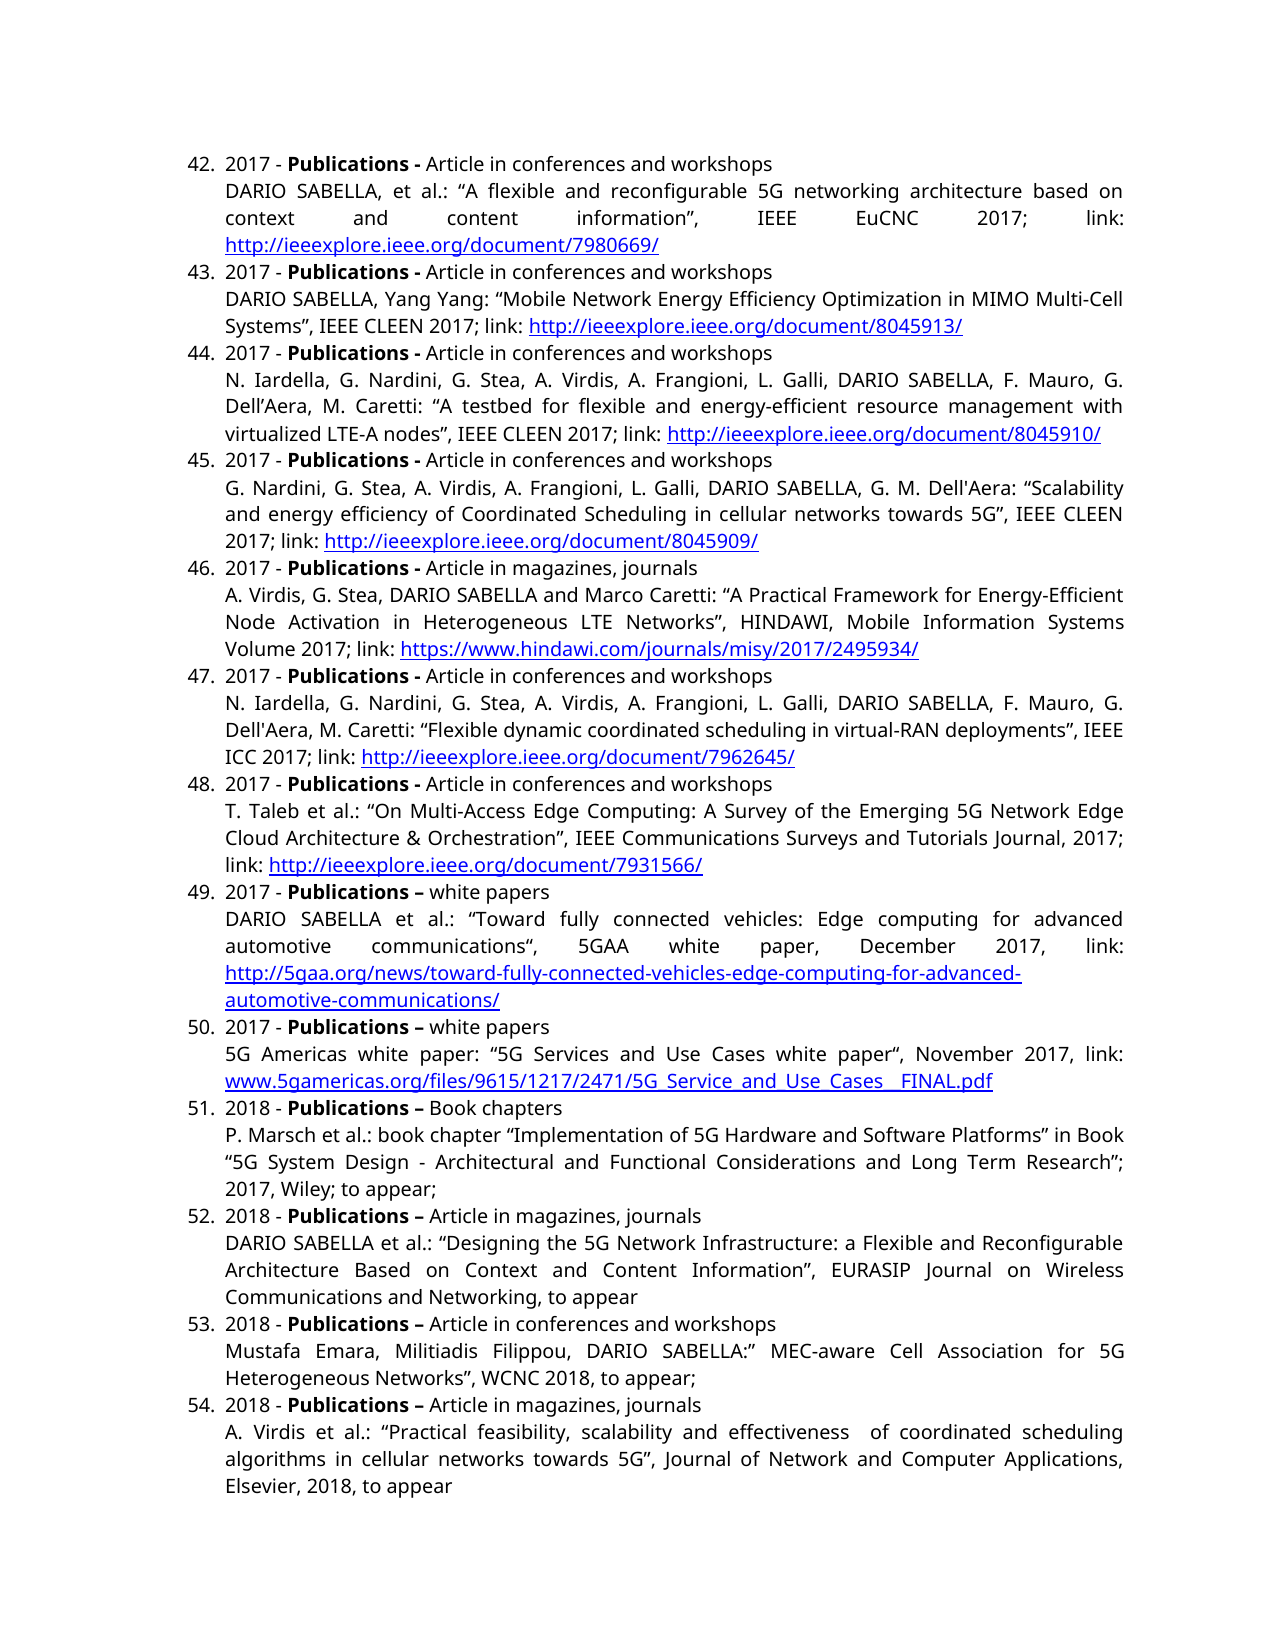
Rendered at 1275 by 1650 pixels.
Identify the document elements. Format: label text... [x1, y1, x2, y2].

list 2018 - Publications – Article in magazines, journals [187, 1391, 1125, 1418]
list 2018 - Publications – Article in magazines, journals [187, 1202, 1125, 1229]
list A. Virdis et al.: “Practical feasibility, scalability and effectiveness of coordinated scheduling algorithms in cellular networks towards 5G”, Journal of Network and Computer Applications, Elsevier, 2018, to appear [225, 1418, 1125, 1499]
list 2017 - Publications - Article in conferences and workshops [187, 339, 1125, 366]
list 5G Americas white paper: “5G Services and Use Cases white paper“, November 2017, link: www.5gamericas.org/files/9615/1217/2471/5G_Service_and_Use_Cases__FINAL.pdf [225, 1040, 1125, 1094]
list 2018 - Publications – Book chapters [187, 1094, 1125, 1121]
list N. Iardella, G. Nardini, G. Stea, A. Virdis, A. Frangioni, L. Galli, DARIO SABELLA, F. Mauro, G. Dell'Aera, M. Caretti: “Flexible dynamic coordinated scheduling in virtual-RAN deployments”, IEEE ICC 2017; link: http://ieeexplore.ieee.org/document/7962645/ [225, 689, 1125, 771]
list 2017 - Publications - Article in conferences and workshops [187, 771, 1125, 797]
list 2017 - Publications - Article in conferences and workshops [187, 258, 1125, 285]
list DARIO SABELLA, Yang Yang: “Mobile Network Energy Efficiency Optimization in MIMO Multi-Cell Systems”, IEEE CLEEN 2017; link: http://ieeexplore.ieee.org/document/8045913/ [225, 285, 1125, 339]
list 2017 - Publications – white papers [187, 1013, 1125, 1040]
list DARIO SABELLA, et al.: “A flexible and reconfigurable 5G networking architecture based on context and content information”, IEEE EuCNC 2017; link: http://ieeexplore.ieee.org/document/7980669/ [225, 177, 1125, 258]
list N. Iardella, G. Nardini, G. Stea, A. Virdis, A. Frangioni, L. Galli, DARIO SABELLA, F. Mauro, G. Dell’Aera, M. Caretti: “A testbed for flexible and energy-efficient resource management with virtualized LTE-A nodes”, IEEE CLEEN 2017; link: http://ieeexplore.ieee.org/document/8045910/ [225, 366, 1125, 447]
list G. Nardini, G. Stea, A. Virdis, A. Frangioni, L. Galli, DARIO SABELLA, G. M. Dell'Aera: “Scalability and energy efficiency of Coordinated Scheduling in cellular networks towards 5G”, IEEE CLEEN 2017; link: http://ieeexplore.ieee.org/document/8045909/ [225, 474, 1125, 555]
list DARIO SABELLA et al.: “Toward fully connected vehicles: Edge computing for advanced automotive communications“, 5GAA white paper, December 2017, link: http://5gaa.org/news/toward-fully-connected-vehicles-edge-computing-for-advanced-automotive-communications/ [225, 905, 1125, 1013]
list P. Marsch et al.: book chapter “Implementation of 5G Hardware and Software Platforms” in Book “5G System Design - Architectural and Functional Considerations and Long Term Research”; 2017, Wiley; to appear; [225, 1121, 1125, 1202]
list 2018 - Publications – Article in conferences and workshops [187, 1310, 1125, 1337]
list DARIO SABELLA et al.: “Designing the 5G Network Infrastructure: a Flexible and Reconfigurable Architecture Based on Context and Content Information”, EURASIP Journal on Wireless Communications and Networking, to appear [225, 1229, 1125, 1310]
list Mustafa Emara, Militiadis Filippou, DARIO SABELLA:” MEC-aware Cell Association for 5G Heterogeneous Networks”, WCNC 2018, to appear; [225, 1337, 1125, 1391]
list 2017 - Publications - Article in conferences and workshops [187, 447, 1125, 474]
list 2017 - Publications - Article in conferences and workshops [187, 150, 1125, 177]
list 2017 - Publications – white papers [187, 878, 1125, 905]
list A. Virdis, G. Stea, DARIO SABELLA and Marco Caretti: “A Practical Framework for Energy-Efficient Node Activation in Heterogeneous LTE Networks”, HINDAWI, Mobile Information Systems Volume 2017; link: https://www.hindawi.com/journals/misy/2017/2495934/ [225, 582, 1125, 663]
list T. Taleb et al.: “On Multi-Access Edge Computing: A Survey of the Emerging 5G Network Edge Cloud Architecture & Orchestration”, IEEE Communications Surveys and Tutorials Journal, 2017; link: http://ieeexplore.ieee.org/document/7931566/ [225, 797, 1125, 878]
list 2017 - Publications - Article in magazines, journals [187, 555, 1125, 582]
list 2017 - Publications - Article in conferences and workshops [187, 663, 1125, 689]
